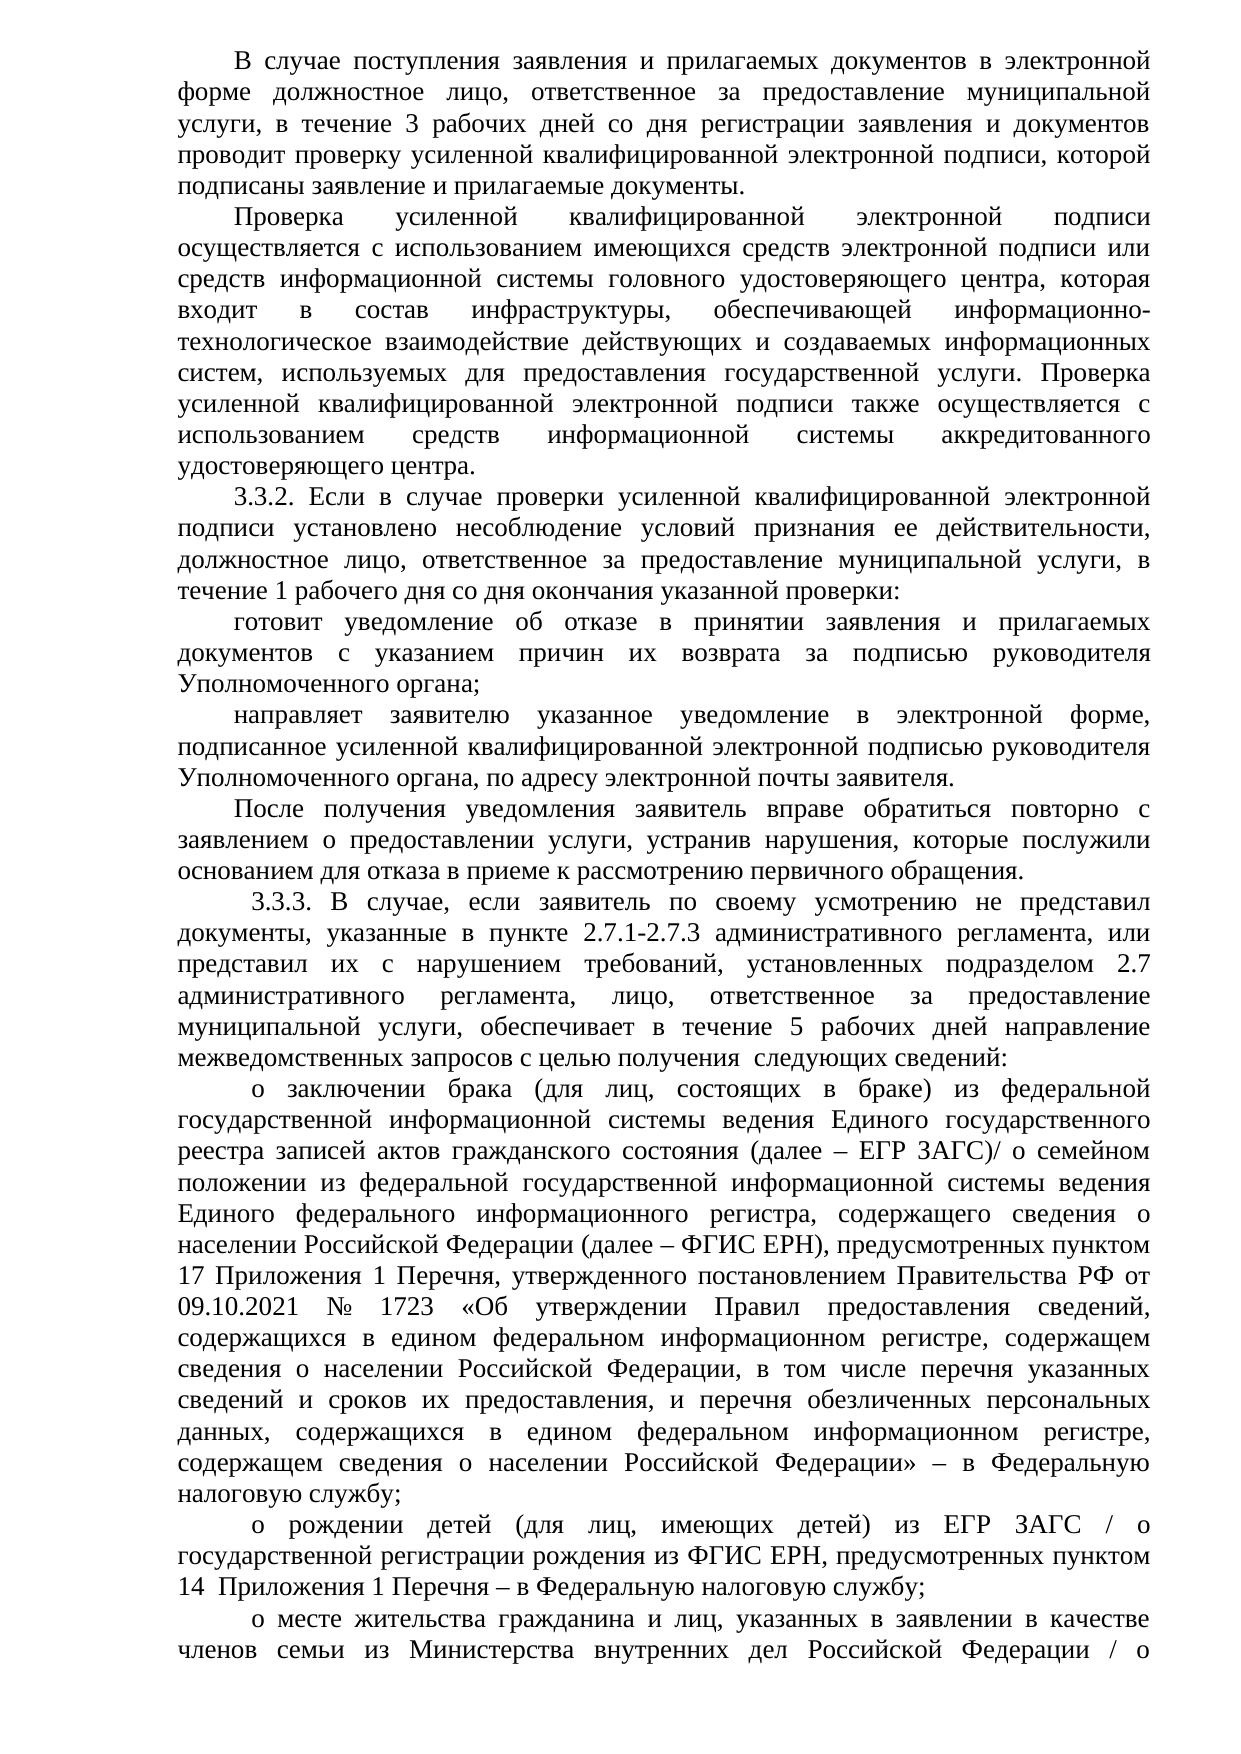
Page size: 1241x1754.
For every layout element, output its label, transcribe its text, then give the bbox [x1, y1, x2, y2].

text После получения уведомления заявитель вправе обратиться повторно с заявлением о предоставлении услуги, устранив нарушения, которые послужили основанием для отказа в приеме к рассмотрению первичного обращения. [177, 792, 1152, 885]
text 3.3.3. В случае, если заявитель по своему усмотрению не представил документы, указанные в пункте 2.7.1-2.7.3 административного регламента, или представил их с нарушением требований, установленных подразделом 2.7 административного регламента, лицо, ответственное за предоставление муниципальной услуги, обеспечивает в течение 5 рабочих дней направление межведомственных запросов с целью получения следующих сведений: [177, 885, 1152, 1072]
text готовит уведомление об отказе в принятии заявления и прилагаемых документов с указанием причин их возврата за подписью руководителя Уполномоченного органа; [177, 605, 1152, 698]
text о рождении детей (для лиц, имеющих детей) из ЕГР ЗАГС / о государственной регистрации рождения из ФГИС ЕРН, предусмотренных пунктом 14 Приложения 1 Перечня – в Федеральную налоговую службу; [177, 1508, 1152, 1602]
text Проверка усиленной квалифицированной электронной подписи осуществляется с использованием имеющихся средств электронной подписи или средств информационной системы головного удостоверяющего центра, которая входит в состав инфраструктуры, обеспечивающей информационно-технологическое взаимодействие действующих и создаваемых информационных систем, используемых для предоставления государственной услуги. Проверка усиленной квалифицированной электронной подписи также осуществляется с использованием средств информационной системы аккредитованного удостоверяющего центра. [177, 200, 1152, 480]
text направляет заявителю указанное уведомление в электронной форме, подписанное усиленной квалифицированной электронной подписью руководителя Уполномоченного органа, по адресу электронной почты заявителя. [177, 698, 1152, 792]
text В случае поступления заявления и прилагаемых документов в электронной форме должностное лицо, ответственное за предоставление муниципальной услуги, в течение 3 рабочих дней со дня регистрации заявления и документов проводит проверку усиленной квалифицированной электронной подписи, которой подписаны заявление и прилагаемые документы. [177, 44, 1152, 200]
text о заключении брака (для лиц, состоящих в браке) из федеральной государственной информационной системы ведения Единого государственного реестра записей актов гражданского состояния (далее – ЕГР ЗАГС)/ о семейном положении из федеральной государственной информационной системы ведения Единого федерального информационного регистра, содержащего сведения о населении Российской Федерации (далее – ФГИС ЕРН), предусмотренных пунктом 17 Приложения 1 Перечня, утвержденного постановлением Правительства РФ от 09.10.2021 № 1723 «Об утверждении Правил предоставления сведений, содержащихся в едином федеральном информационном регистре, содержащем сведения о населении Российской Федерации, в том числе перечня указанных сведений и сроков их предоставления, и перечня обезличенных персональных данных, содержащихся в едином федеральном информационном регистре, содержащем сведения о населении Российской Федерации» – в Федеральную налоговую службу; [177, 1072, 1152, 1508]
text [177, 1602, 1152, 1664]
text 3.3.2. Если в случае проверки усиленной квалифицированной электронной подписи установлено несоблюдение условий признания ее действительности, должностное лицо, ответственное за предоставление муниципальной услуги, в течение 1 рабочего дня со дня окончания указанной проверки: [177, 480, 1152, 605]
